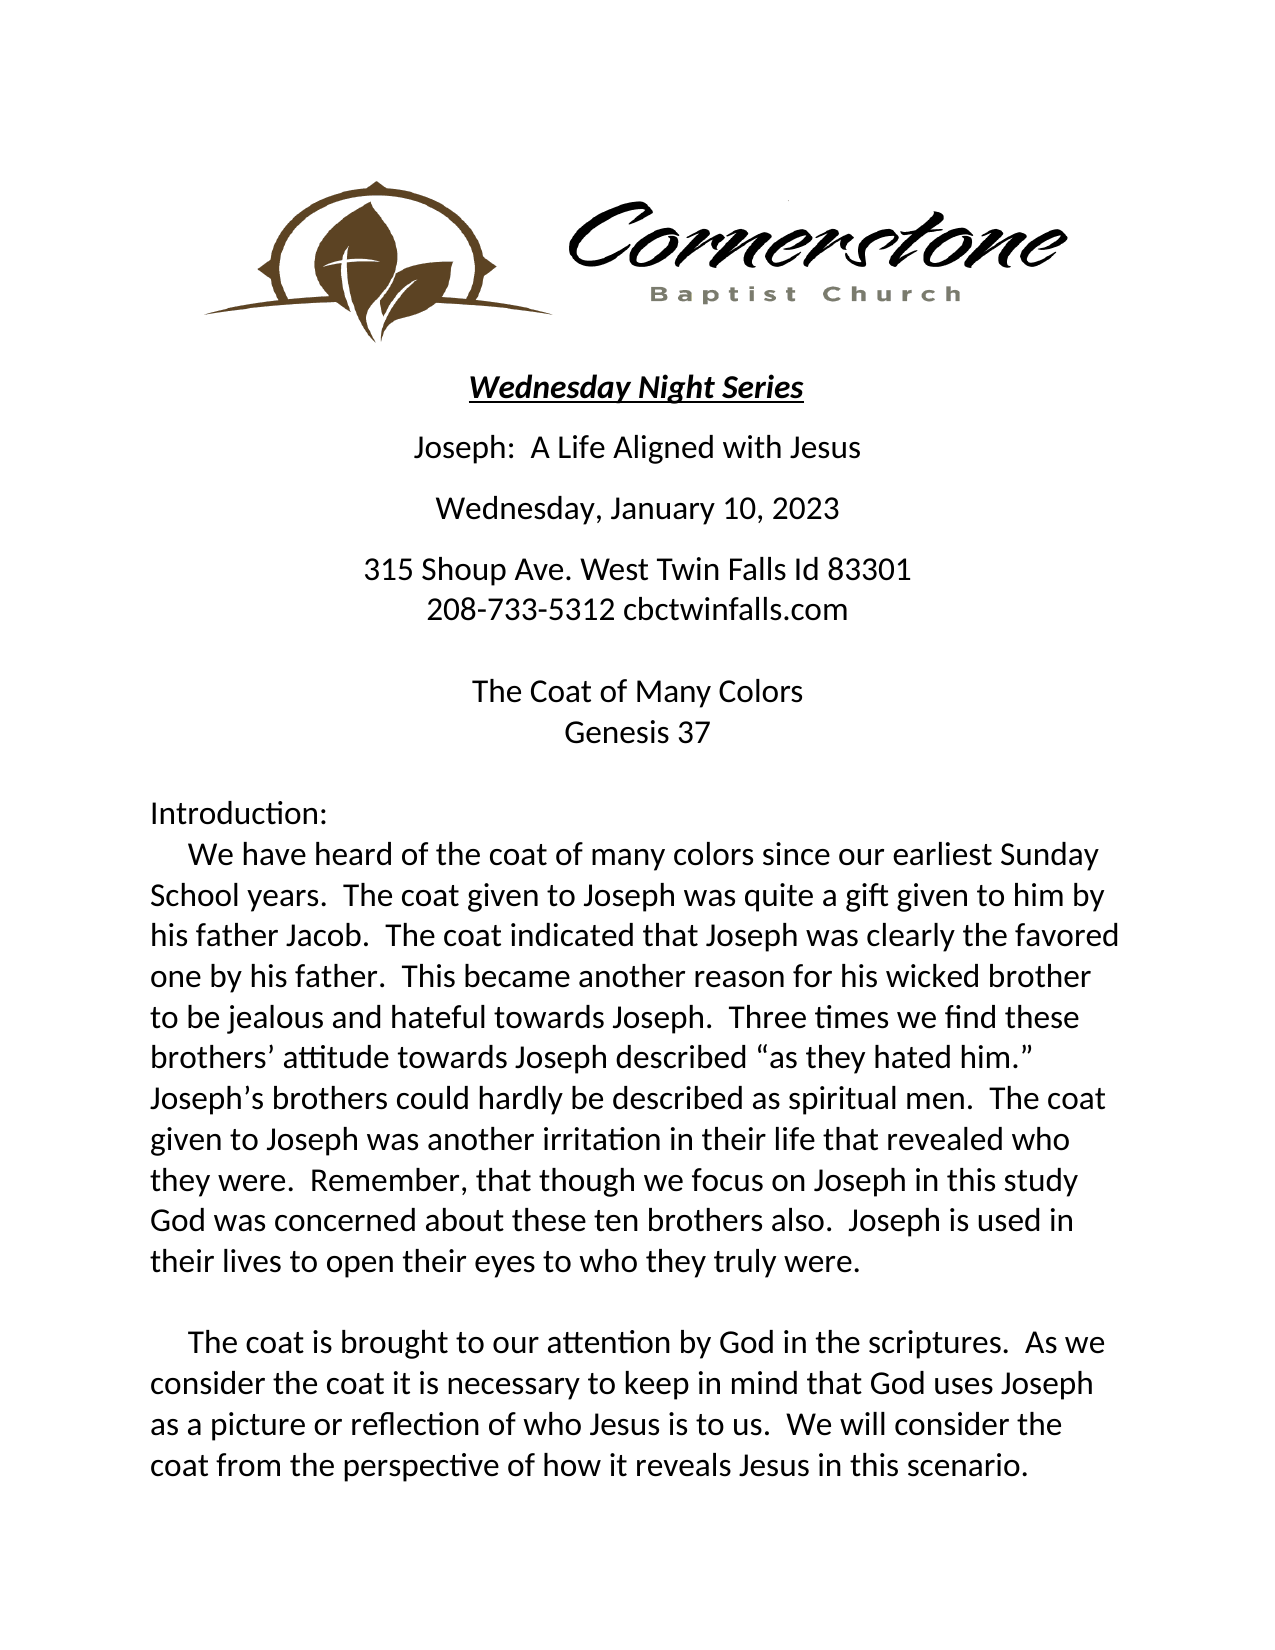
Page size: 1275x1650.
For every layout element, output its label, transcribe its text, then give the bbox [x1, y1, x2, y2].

text 315 Shoup Ave. West Twin Falls Id 83301 [150, 548, 1125, 588]
text 208-733-5312 cbctwinfalls.com [150, 588, 1125, 629]
text Joseph: A Life Aligned with Jesus [150, 426, 1125, 467]
text Genesis 37 [150, 711, 1125, 751]
text Introduction: [150, 792, 1125, 833]
picture [150, 180, 1125, 347]
text The coat is brought to our attention by God in the scriptures. As we consider the coat it is necessary to keep in mind that God uses Joseph as a picture or reflection of who Jesus is to us. We will consider the coat from the perspective of how it reveals Jesus in this scenario. [150, 1322, 1125, 1484]
text Wednesday, January 10, 2023 [150, 487, 1125, 528]
text The Coat of Many Colors [150, 670, 1125, 711]
text We have heard of the coat of many colors since our earliest Sunday School years. The coat given to Joseph was quite a gift given to him by his father Jacob. The coat indicated that Joseph was clearly the favored one by his father. This became another reason for his wicked brother to be jealous and hateful towards Joseph. Three times we find these brothers’ attitude towards Joseph described “as they hated him.” Joseph’s brothers could hardly be described as spiritual men. The coat given to Joseph was another irritation in their life that revealed who they were. Remember, that though we focus on Joseph in this study God was concerned about these ten brothers also. Joseph is used in their lives to open their eyes to who they truly were. [150, 833, 1125, 1281]
text Wednesday Night Series [150, 366, 1125, 407]
